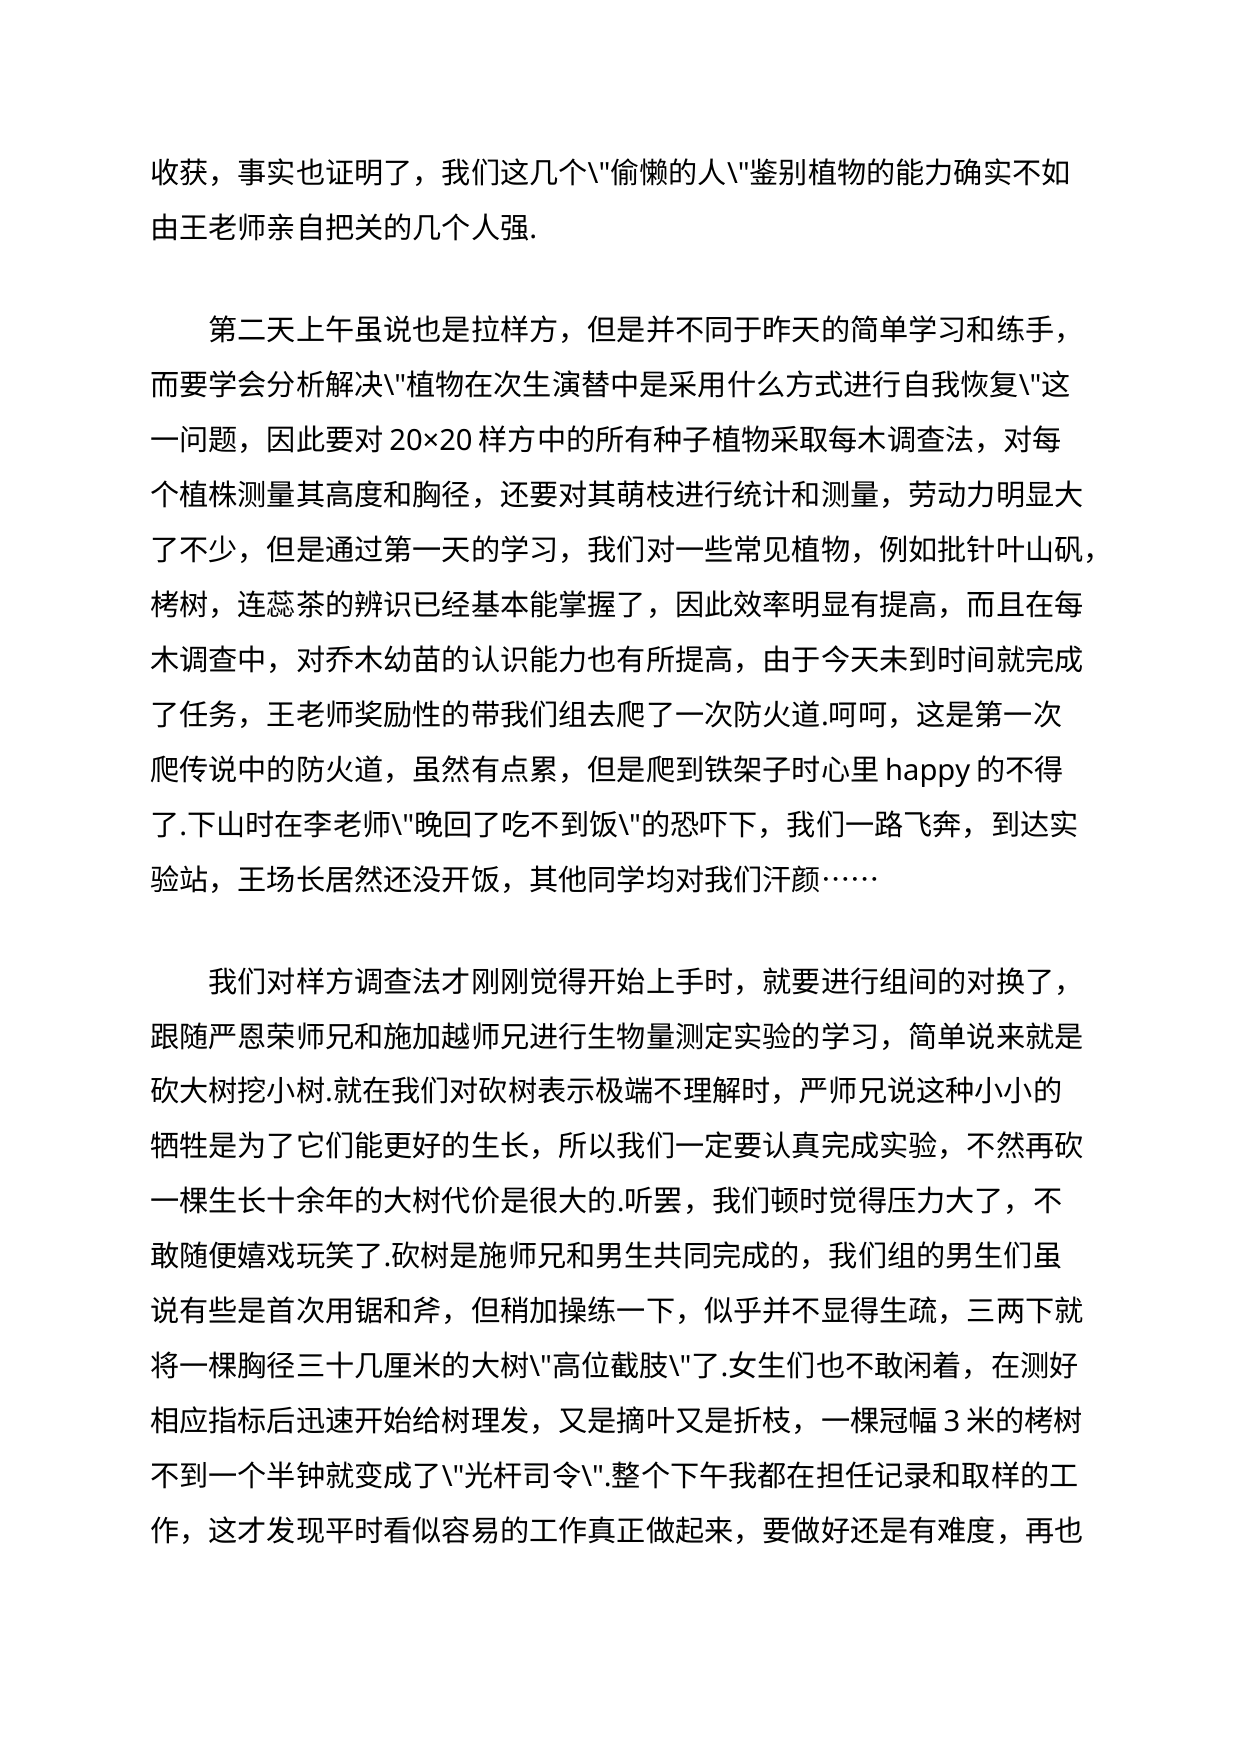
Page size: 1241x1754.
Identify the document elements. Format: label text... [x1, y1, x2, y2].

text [150, 958, 1090, 1550]
text 第二天上午虽说也是拉样方，但是并不同于昨天的简单学习和练手，而要学会分析解决\"植物在次生演替中是采用什么方式进行自我恢复\"这一问题，因此要对20×20样方中的所有种子植物采取每木调查法，对每个植株测量其高度和胸径，还要对其萌枝进行统计和测量，劳动力明显大了不少，但是通过第一天的学习，我们对一些常见植物，例如批针叶山矾，栲树，连蕊茶的辨识已经基本能掌握了，因此效率明显有提高，而且在每木调查中，对乔木幼苗的认识能力也有所提高，由于今天未到时间就完成了任务，王老师奖励性的带我们组去爬了一次防火道.呵呵，这是第一次爬传说中的防火道，虽然有点累，但是爬到铁架子时心里happy的不得了.下山时在李老师\"晚回了吃不到饭\"的恐吓下，我们一路飞奔，到达实验站，王场长居然还没开饭，其他同学均对我们汗颜…… [150, 307, 1090, 899]
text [150, 150, 1090, 247]
